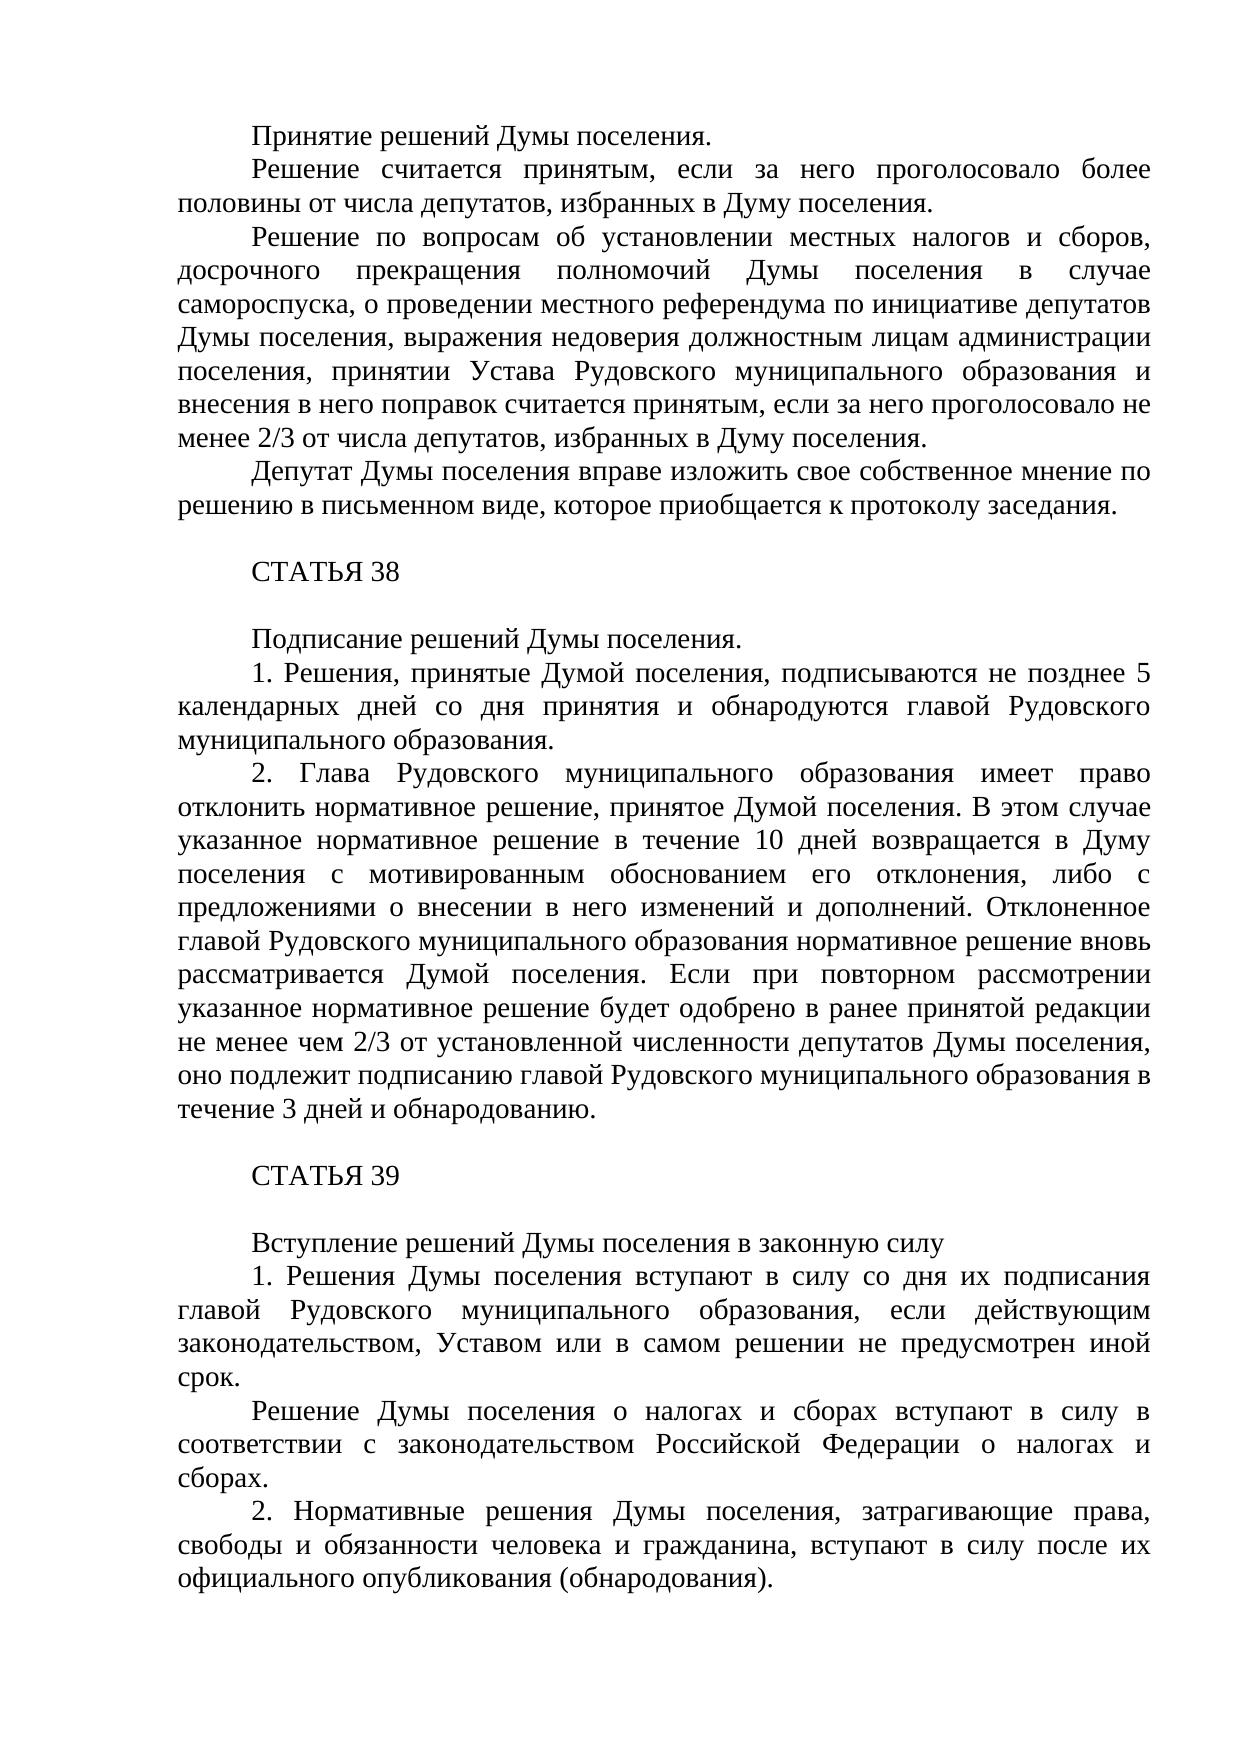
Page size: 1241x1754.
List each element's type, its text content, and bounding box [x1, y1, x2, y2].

text 1. Решения Думы поселения вступают в силу со дня их подписания главой Рудовского муниципального образования, если действующим законодательством, Уставом или в самом решении не предусмотрен иной срок. [177, 1258, 1152, 1393]
text 2. Нормативные решения Думы поселения, затрагивающие права, свободы и обязанности человека и гражданина, вступают в силу после их официального опубликования (обнародования). [177, 1493, 1152, 1594]
text 1. Решения, принятые Думой поселения, подписываются не позднее 5 календарных дней со дня принятия и обнародуются главой Рудовского муниципального образования. [177, 655, 1152, 755]
text 2. Глава Рудовского муниципального образования имеет право отклонить нормативное решение, принятое Думой поселения. В этом случае указанное нормативное решение в течение 10 дней возвращается в Думу поселения с мотивированным обоснованием его отклонения, либо с предложениями о внесении в него изменений и дополнений. Отклоненное главой Рудовского муниципального образования нормативное решение вновь рассматривается Думой поселения. Если при повторном рассмотрении указанное нормативное решение будет одобрено в ранее принятой редакции не менее чем 2/3 от установленной численности депутатов Думы поселения, оно подлежит подписанию главой Рудовского муниципального образования в течение 3 дней и обнародованию. [177, 755, 1152, 1124]
text Вступление решений Думы поселения в законную силу [177, 1225, 1152, 1258]
text Решение по вопросам об установлении местных налогов и сборов, досрочного прекращения полномочий Думы поселения в случае самороспуска, о проведении местного референдума по инициативе депутатов Думы поселения, выражения недоверия должностным лицам администрации поселения, принятии Устава Рудовского муниципального образования и внесения в него поправок считается принятым, если за него проголосовало не менее 2/3 от числа депутатов, избранных в Думу поселения. [177, 219, 1152, 453]
text Депутат Думы поселения вправе изложить свое собственное мнение по решению в письменном виде, которое приобщается к протоколу заседания. [177, 453, 1152, 521]
text Подписание решений Думы поселения. [177, 621, 1152, 655]
text Решение считается принятым, если за него проголосовало более половины от числа депутатов, избранных в Думу поселения. [177, 152, 1152, 219]
text СТАТЬЯ 39 [177, 1158, 1152, 1191]
text Принятие решений Думы поселения. [177, 118, 1152, 152]
text Решение Думы поселения о налогах и сборах вступают в силу в соответствии с законодательством Российской Федерации о налогах и сборах. [177, 1393, 1152, 1493]
text СТАТЬЯ 38 [177, 554, 1152, 588]
